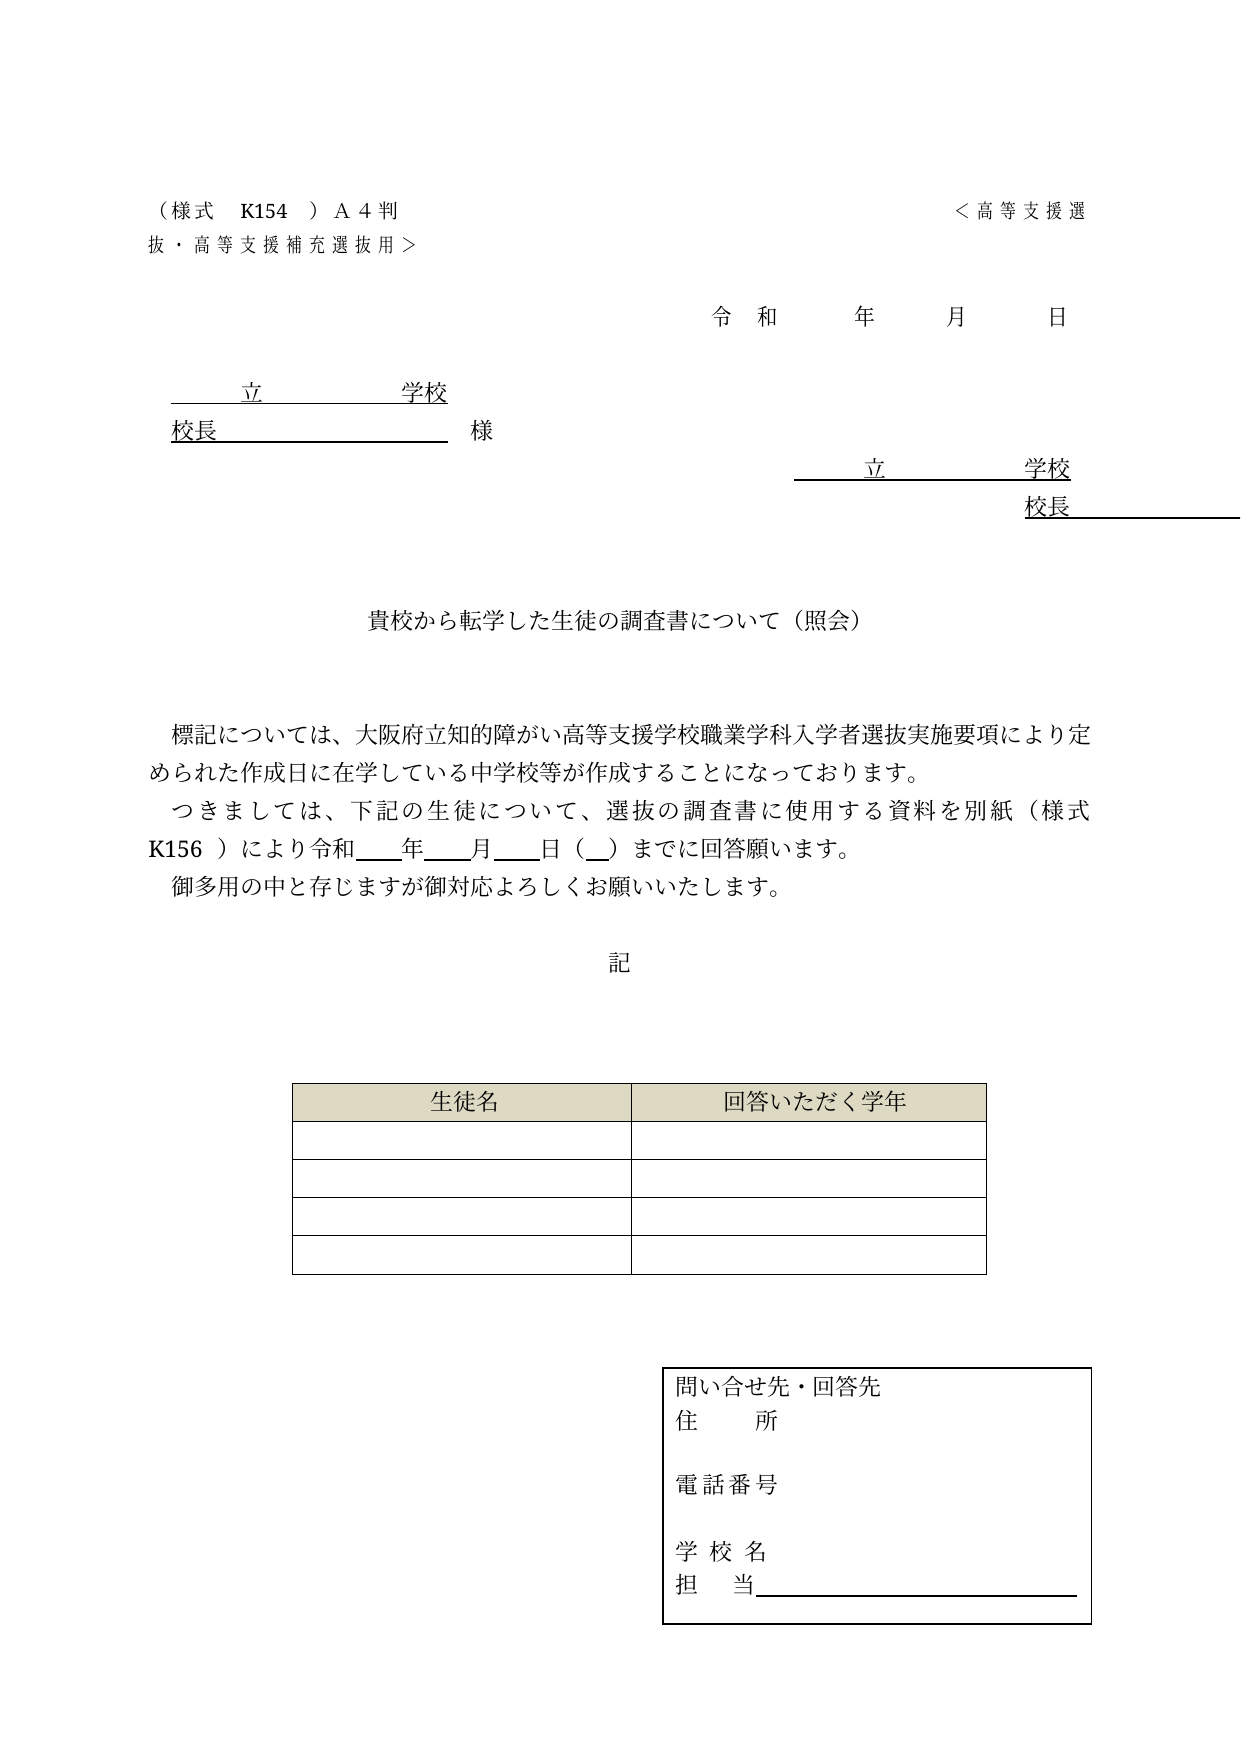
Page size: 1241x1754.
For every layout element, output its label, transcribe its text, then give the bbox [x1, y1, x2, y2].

text つきましては、下記の生徒について、選抜の調査書に使用する資料を別紙（様式 K156）により令和 年 月 日（ ）までに回答願います。 [148, 793, 1092, 864]
text （様式 K154）Ａ４判 ＜高等支援選抜・高等支援補充選抜用＞ [148, 194, 1092, 260]
table_cell [293, 1198, 631, 1235]
table_cell [293, 1236, 631, 1273]
table_cell [293, 1160, 631, 1197]
text 立 学校 [148, 451, 1070, 484]
text 校長 [148, 489, 1070, 522]
text 校長 様 [148, 413, 1092, 446]
table_cell [293, 1122, 631, 1159]
table_header 回答いただく学年 [632, 1084, 986, 1121]
text 標記については、大阪府立知的障がい高等支援学校職業学科入学者選抜実施要項により定められた作成日に在学している中学校等が作成することになっております。 [148, 717, 1092, 788]
text 御多用の中と存じますが御対応よろしくお願いいたします。 [148, 869, 1092, 902]
subtitle 記 [148, 945, 1092, 978]
table_cell [632, 1236, 986, 1273]
table_cell [632, 1198, 986, 1235]
text 令和 年 月 日 [148, 298, 1070, 332]
table_header 生徒名 [293, 1084, 631, 1121]
table_cell [632, 1160, 986, 1197]
table_cell [632, 1122, 986, 1159]
text 立 学校 [148, 374, 1092, 408]
text 貴校から転学した生徒の調査書について（照会） [148, 603, 1092, 636]
